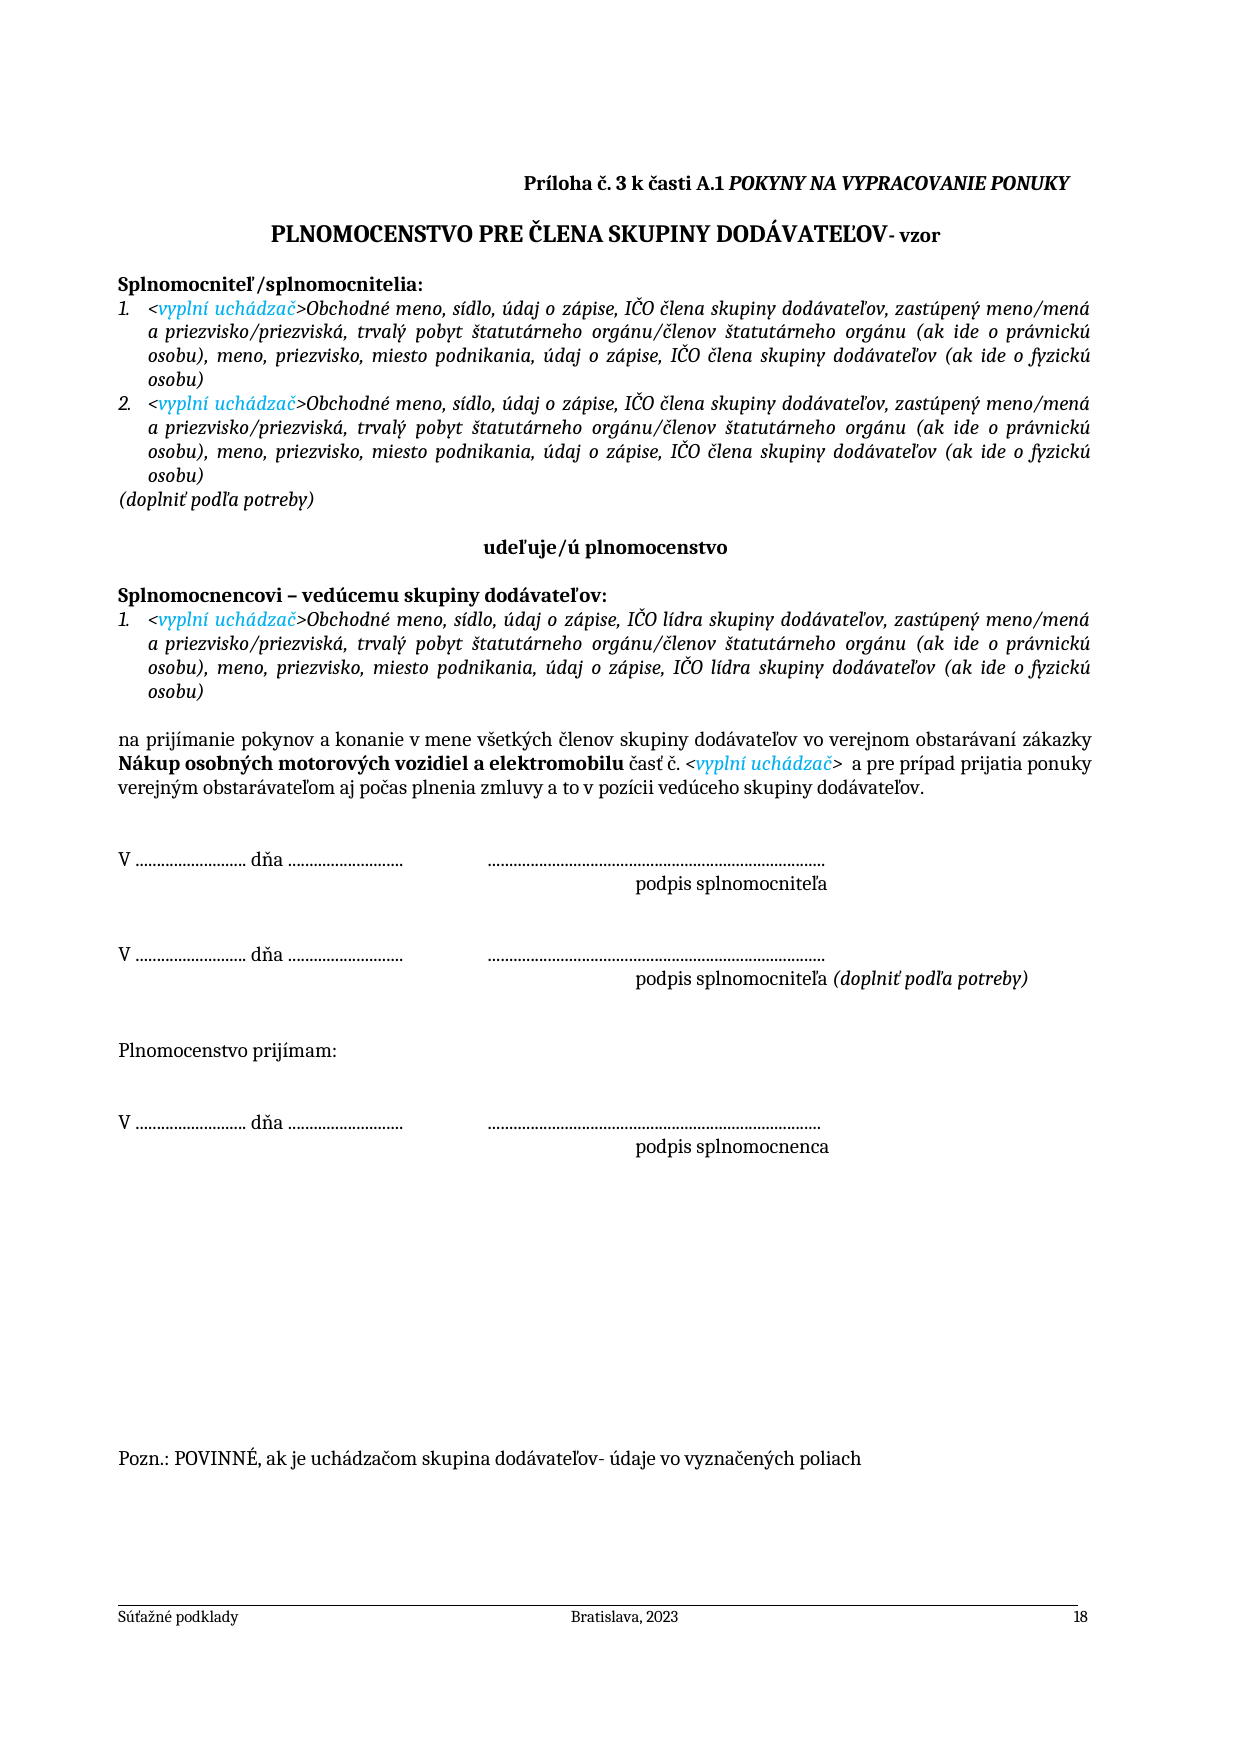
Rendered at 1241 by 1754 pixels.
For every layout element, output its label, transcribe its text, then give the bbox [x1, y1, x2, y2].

text Splnomocniteľ/splnomocnitelia: [118, 272, 1093, 296]
list <vyplní uchádzač>Obchodné meno, sídlo, údaj o zápise, IČO člena skupiny dodávateľov, zastúpený meno/mená a priezvisko/priezviská, trvalý pobyt štatutárneho orgánu/členov štatutárneho orgánu (ak ide o právnickú osobu), meno, priezvisko, miesto podnikania, údaj o zápise, IČO člena skupiny dodávateľov (ak ide o fyzickú osobu) [118, 392, 1093, 488]
text V .......................... dňa ........................... ............................................................................... [118, 847, 1093, 871]
text podpis splnomocnenca [118, 1135, 1093, 1159]
text podpis splnomocniteľa [118, 871, 1093, 895]
text Príloha č. 3 k časti A.1 POKYNY NA VYPRACOVANIE PONUKY [502, 172, 1093, 196]
list <vyplní uchádzač>Obchodné meno, sídlo, údaj o zápise, IČO lídra skupiny dodávateľov, zastúpený meno/mená a priezvisko/priezviská, trvalý pobyt štatutárneho orgánu/členov štatutárneho orgánu (ak ide o právnickú osobu), meno, priezvisko, miesto podnikania, údaj o zápise, IČO lídra skupiny dodávateľov (ak ide o fyzickú osobu) [118, 608, 1093, 703]
text Pozn.: POVINNÉ, ak je uchádzačom skupina dodávateľov- údaje vo vyznačených poliach [118, 1446, 1093, 1470]
text V .......................... dňa ........................... .............................................................................. [118, 1111, 1093, 1135]
text na prijímanie pokynov a konanie v mene všetkých členov skupiny dodávateľov vo verejnom obstarávaní zákazky Nákup osobných motorových vozidiel a elektromobilu časť č. <vyplní uchádzač> a pre prípad prijatia ponuky verejným obstarávateľom aj počas plnenia zmluvy a to v pozícii vedúceho skupiny dodávateľov. [118, 727, 1093, 799]
text podpis splnomocniteľa (doplniť podľa potreby) [118, 967, 1093, 991]
list <vyplní uchádzač>Obchodné meno, sídlo, údaj o zápise, IČO člena skupiny dodávateľov, zastúpený meno/mená a priezvisko/priezviská, trvalý pobyt štatutárneho orgánu/členov štatutárneho orgánu (ak ide o právnickú osobu), meno, priezvisko, miesto podnikania, údaj o zápise, IČO člena skupiny dodávateľov (ak ide o fyzickú osobu) [118, 296, 1093, 392]
text plnomocenstvo pre člena skupiny dodávateľov- vzor [118, 219, 1093, 248]
text udeľuje/ú plnomocenstvo [118, 536, 1093, 560]
text Plnomocenstvo prijímam: [118, 1039, 1093, 1063]
text V .......................... dňa ........................... ............................................................................... [118, 943, 1093, 967]
text (doplniť podľa potreby) [118, 488, 1093, 512]
text Splnomocnencovi – vedúcemu skupiny dodávateľov: [118, 584, 1093, 608]
